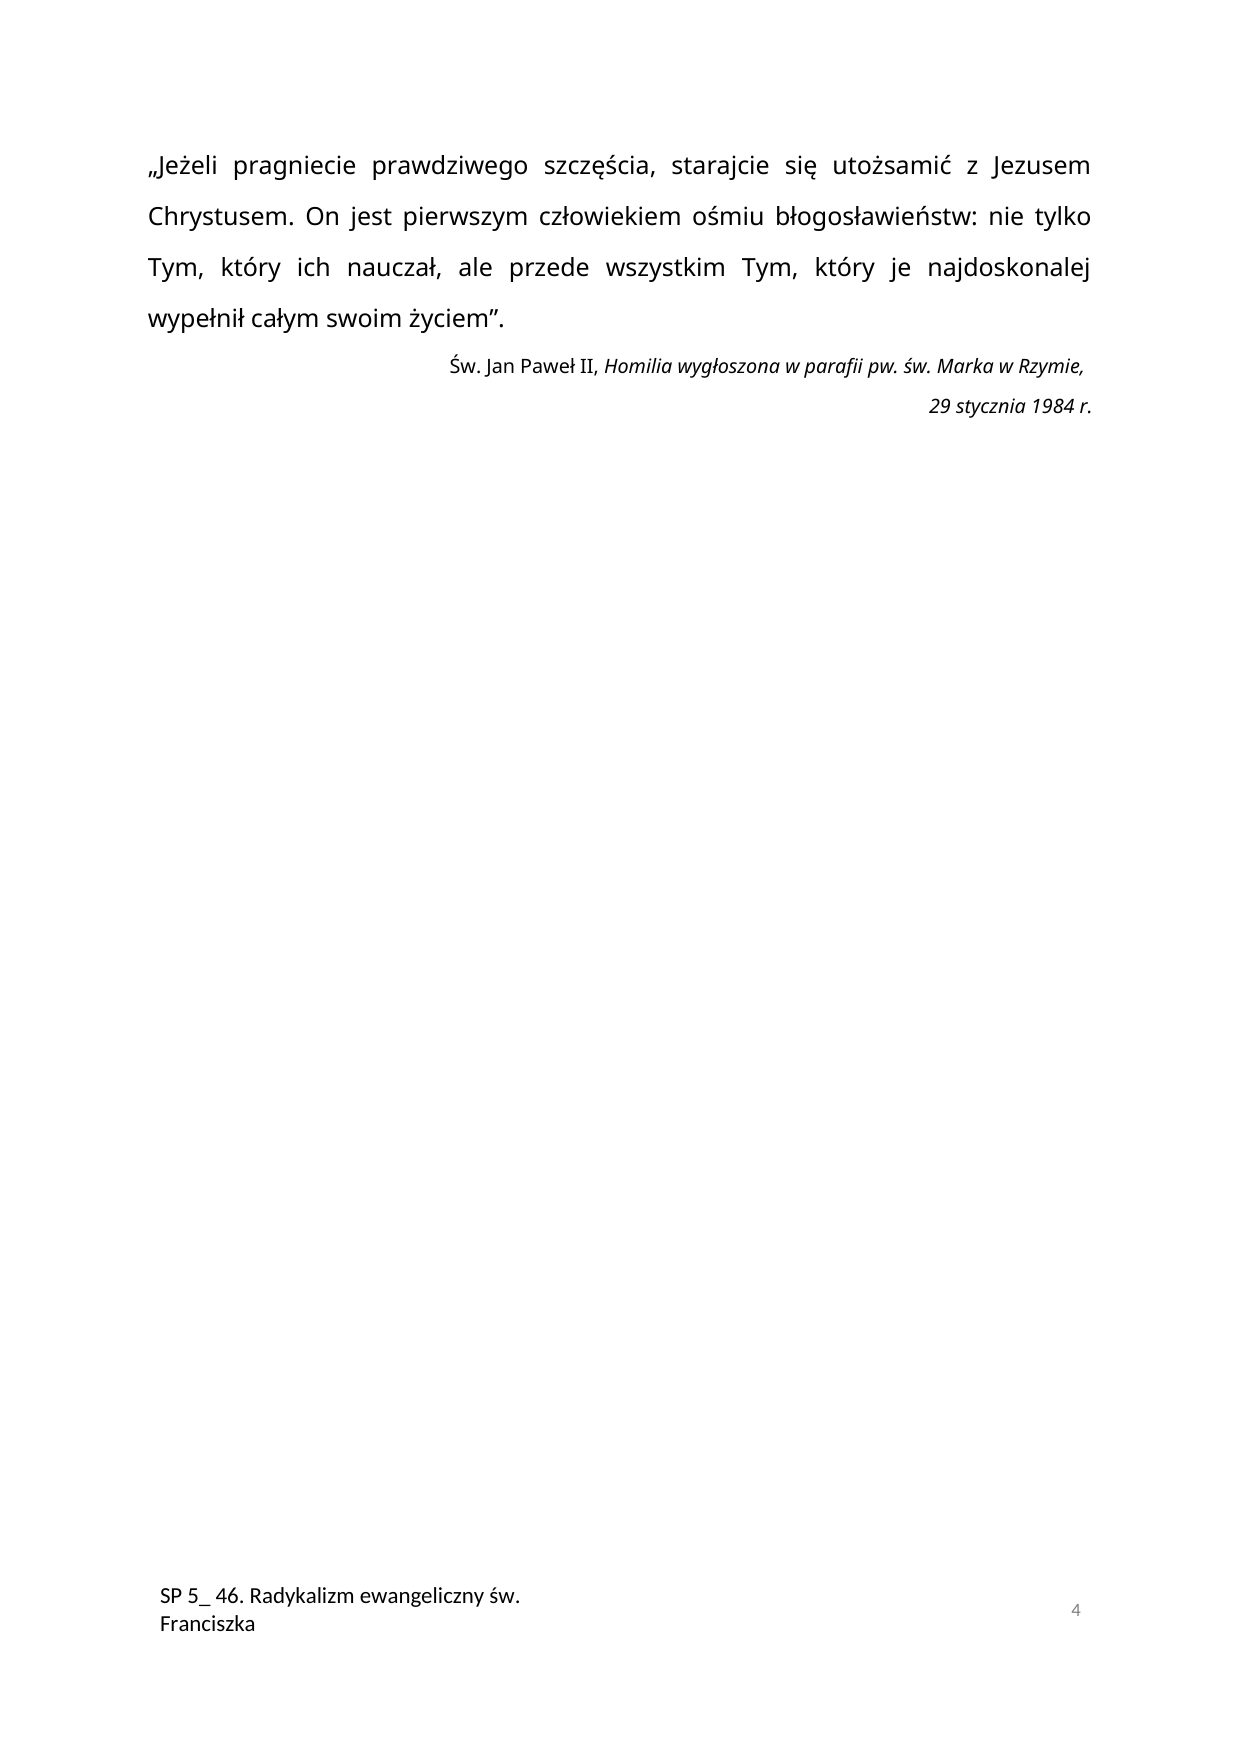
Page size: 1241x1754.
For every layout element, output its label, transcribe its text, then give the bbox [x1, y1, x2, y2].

text „Jeżeli pragniecie prawdziwego szczęścia, starajcie się utożsamić z Jezusem Chrystusem. On jest pierwszym człowiekiem ośmiu błogosławieństw: nie tylko Tym, który ich nauczał, ale przede wszystkim Tym, który je najdoskonalej wypełnił całym swoim życiem”. [148, 148, 1092, 335]
text Św. Jan Paweł II, Homilia wygłoszona w parafii pw. św. Marka w Rzymie, 29 stycznia 1984 r. [148, 352, 1092, 419]
